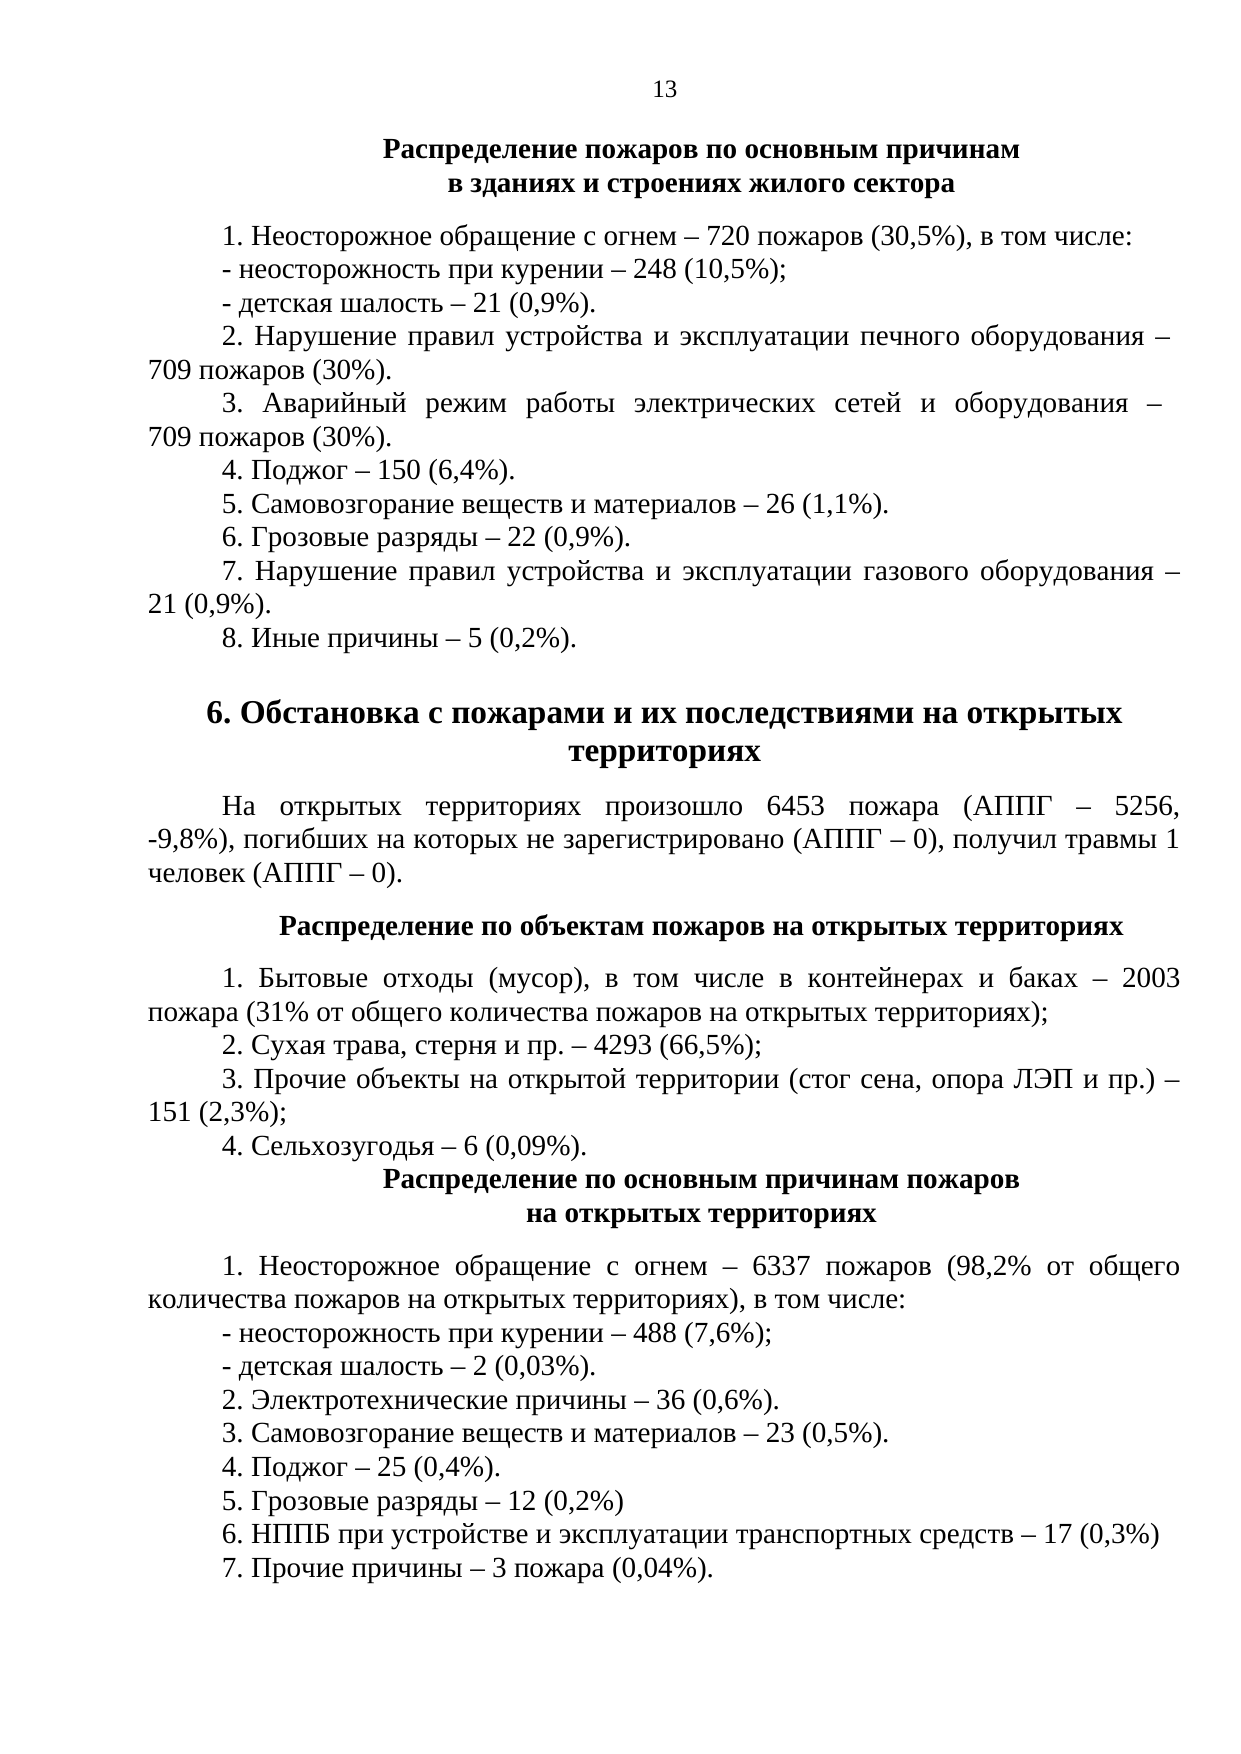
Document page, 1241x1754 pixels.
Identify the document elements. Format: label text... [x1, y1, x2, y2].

text - детская шалость – 2 (0,03%). [148, 1348, 1181, 1382]
text 7. Нарушение правил устройства и эксплуатации газового оборудования – 21 (0,9%). [148, 553, 1181, 620]
text 4. Сельхозугодья – 6 (0,09%). [148, 1128, 1181, 1162]
text Распределение по основным причинам пожаров [148, 1162, 1181, 1195]
text 4. Поджог – 150 (6,4%). [148, 452, 1181, 486]
text 1. Неосторожное обращение с огнем – 6337 пожаров (98,2% от общего количества пожаров на открытых территориях), в том числе: [148, 1248, 1181, 1315]
text 5. Самовозгорание веществ и материалов – 26 (1,1%). [148, 486, 1181, 519]
text Распределение по объектам пожаров на открытых территориях [148, 908, 1181, 941]
text 3. Самовозгорание веществ и материалов – 23 (0,5%). [148, 1416, 1181, 1449]
text 1. Неосторожное обращение с огнем – 720 пожаров (30,5%), в том числе: [148, 218, 1181, 251]
text - неосторожность при курении – 248 (10,5%); [148, 251, 1181, 285]
text 2. Электротехнические причины – 36 (0,6%). [148, 1382, 1181, 1416]
text 6. Грозовые разряды – 22 (0,9%). [148, 519, 1181, 553]
text - детская шалость – 21 (0,9%). [148, 285, 1181, 318]
text на открытых территориях [148, 1195, 1181, 1229]
text 5. Грозовые разряды – 12 (0,2%) [148, 1483, 1181, 1516]
text 6. Обстановка с пожарами и их последствиями на открытых территориях [148, 692, 1181, 769]
text 3. Аварийный режим работы электрических сетей и оборудования – 709 пожаров (30%). [148, 385, 1181, 452]
text 1. Бытовые отходы (мусор), в том числе в контейнерах и баках – 2003 пожара (31% от общего количества пожаров на открытых территориях); [148, 960, 1181, 1027]
text в зданиях и строениях жилого сектора [148, 165, 1181, 198]
text На открытых территориях произошло 6453 пожара (АППГ – 5256, -9,8%), погибших на которых не зарегистрировано (АППГ – 0), получил травмы 1 человек (АППГ – 0). [148, 788, 1181, 888]
text - неосторожность при курении – 488 (7,6%); [148, 1315, 1181, 1348]
text 7. Прочие причины – 3 пожара (0,04%). [148, 1550, 1181, 1583]
text 8. Иные причины – 5 (0,2%). [148, 620, 1181, 654]
text 4. Поджог – 25 (0,4%). [148, 1449, 1181, 1483]
text 3. Прочие объекты на открытой территории (стог сена, опора ЛЭП и пр.) – 151 (2,3%); [148, 1061, 1181, 1128]
text Распределение пожаров по основным причинам [148, 131, 1181, 165]
text 6. НППБ при устройстве и эксплуатации транспортных средств – 17 (0,3%) [148, 1516, 1181, 1550]
text 2. Нарушение правил устройства и эксплуатации печного оборудования – 709 пожаров (30%). [148, 318, 1181, 385]
text 2. Сухая трава, стерня и пр. – 4293 (66,5%); [148, 1027, 1181, 1061]
